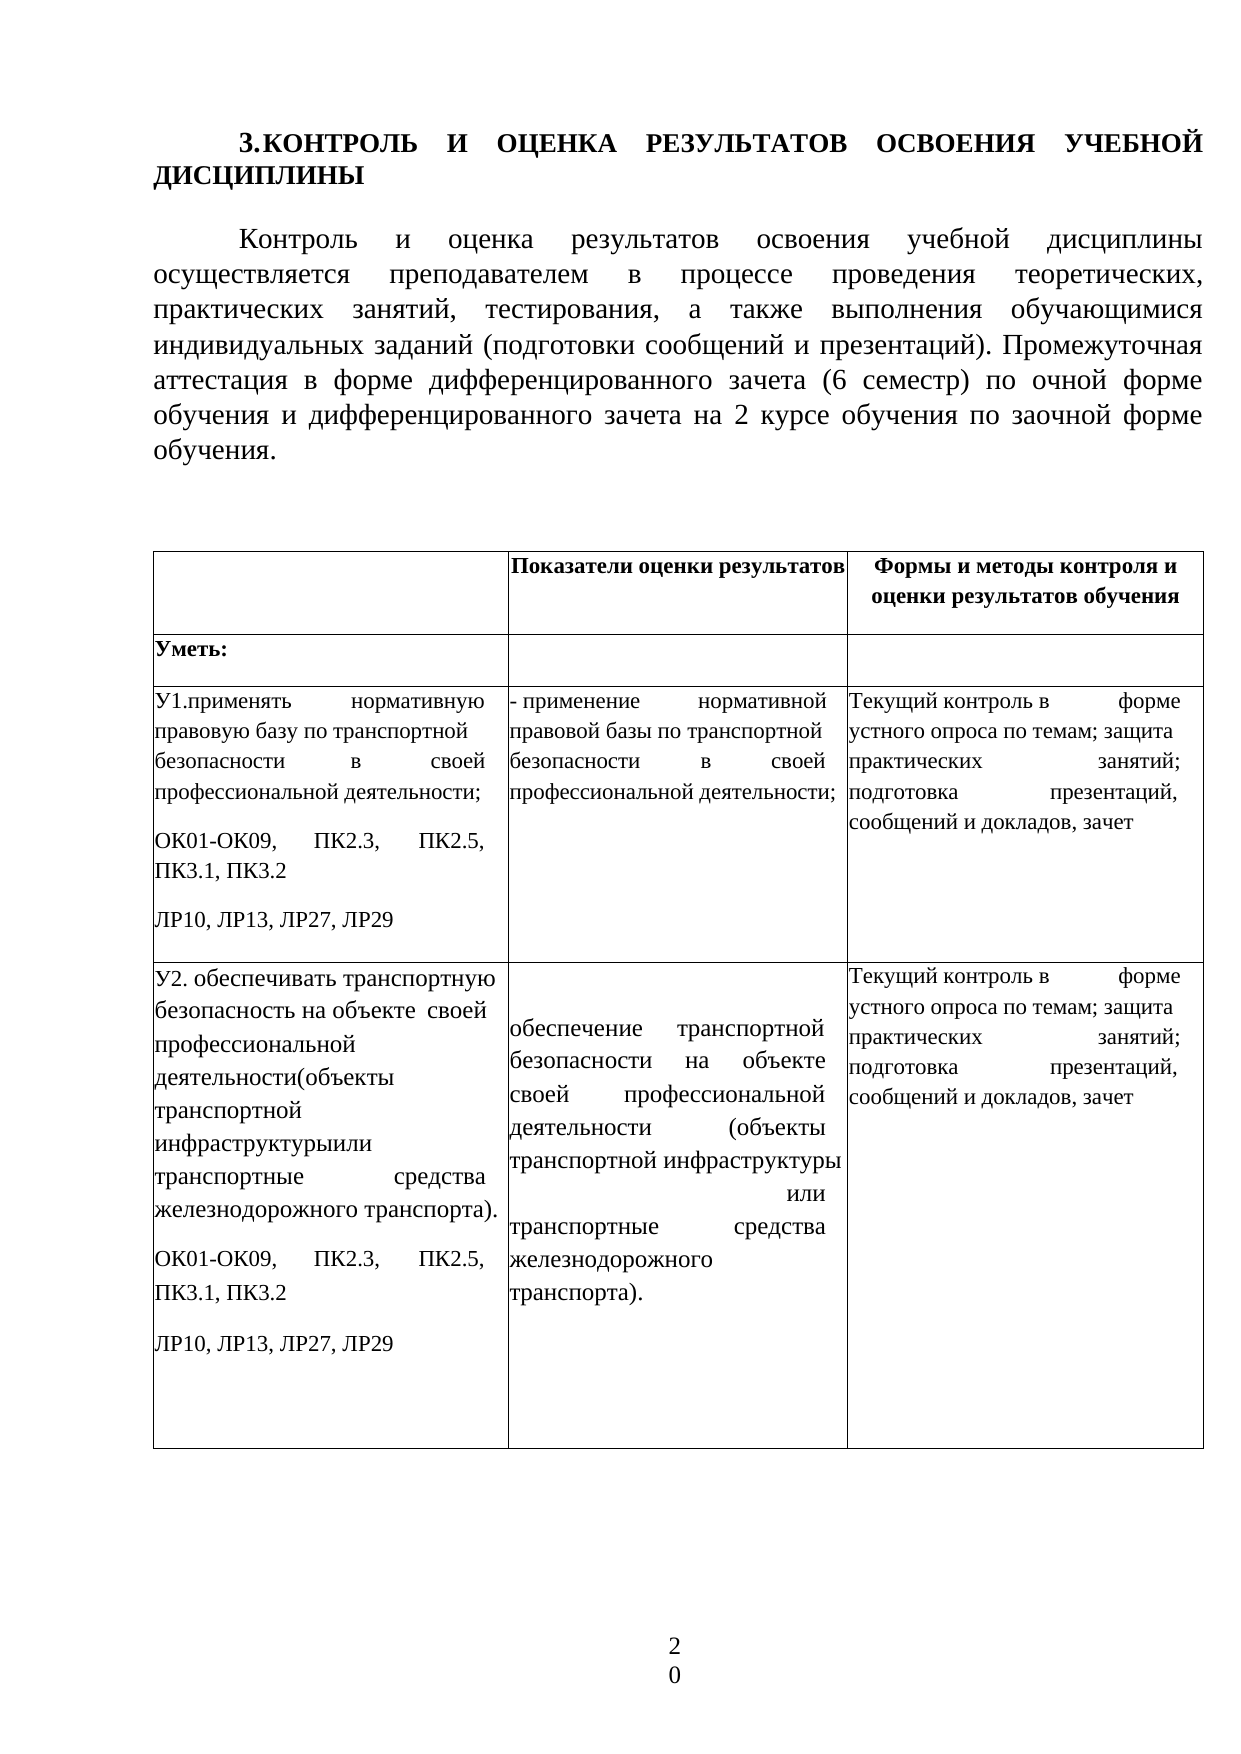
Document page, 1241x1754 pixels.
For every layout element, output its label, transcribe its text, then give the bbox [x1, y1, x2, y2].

table_cell Текущий контроль в форме устного опроса по темам; защита практических занятий; подготовка презентаций, сообщений и докладов, зачет [848, 687, 1203, 962]
table_cell У2. обеспечивать транспортную безопасность на объекте своей профессиональной деятельности(объекты транспортной инфраструктурыили транспортные средства железнодорожного транспорта). ОК01-ОК09, ПК2.3, ПК2.5, ПК3.1, ПК3.2 ЛР10, ЛР13, ЛР27, ЛР29 [154, 963, 508, 1448]
table_header Формы и методы контроля и оценки результатов обучения [848, 552, 1203, 634]
table_header [154, 552, 508, 634]
table_cell У1.применять нормативную правовую базу по транспортной безопасности в своей профессиональной деятельности; ОК01-ОК09, ПК2.3, ПК2.5, ПК3.1, ПК3.2 ЛР10, ЛР13, ЛР27, ЛР29 [154, 687, 508, 962]
table_cell [848, 635, 1203, 686]
table_cell - применение нормативной правовой базы по транспортной безопасности в своей профессиональной деятельности; [509, 687, 847, 962]
table_cell Текущий контроль в форме устного опроса по темам; защита практических занятий; подготовка презентаций, сообщений и докладов, зачет [848, 963, 1203, 1448]
list КОНТРОЛЬ И ОЦЕНКА РЕЗУЛЬТАТОВ ОСВОЕНИЯ УЧЕБНОЙ ДИСЦИПЛИНЫ [153, 125, 1203, 190]
table_cell обеспечение транспортной безопасности на объекте своей профессиональной деятельности (объекты транспортной инфраструктуры или транспортные средства железнодорожного транспорта). [509, 963, 847, 1448]
text Контроль и оценка результатов освоения учебной дисциплины осуществляется преподавателем в процессе проведения теоретических, практических занятий, тестирования, а также выполнения обучающимися индивидуальных заданий (подготовки сообщений и презентаций). Промежуточная аттестация в форме дифференцированного зачета (6 семестр) по очной форме обучения и дифференцированного зачета на 2 курсе обучения по заочной форме обучения. [153, 221, 1203, 466]
table_header Показатели оценки результатов [509, 552, 847, 634]
table_cell Уметь: [154, 635, 508, 686]
table_cell [509, 635, 847, 686]
